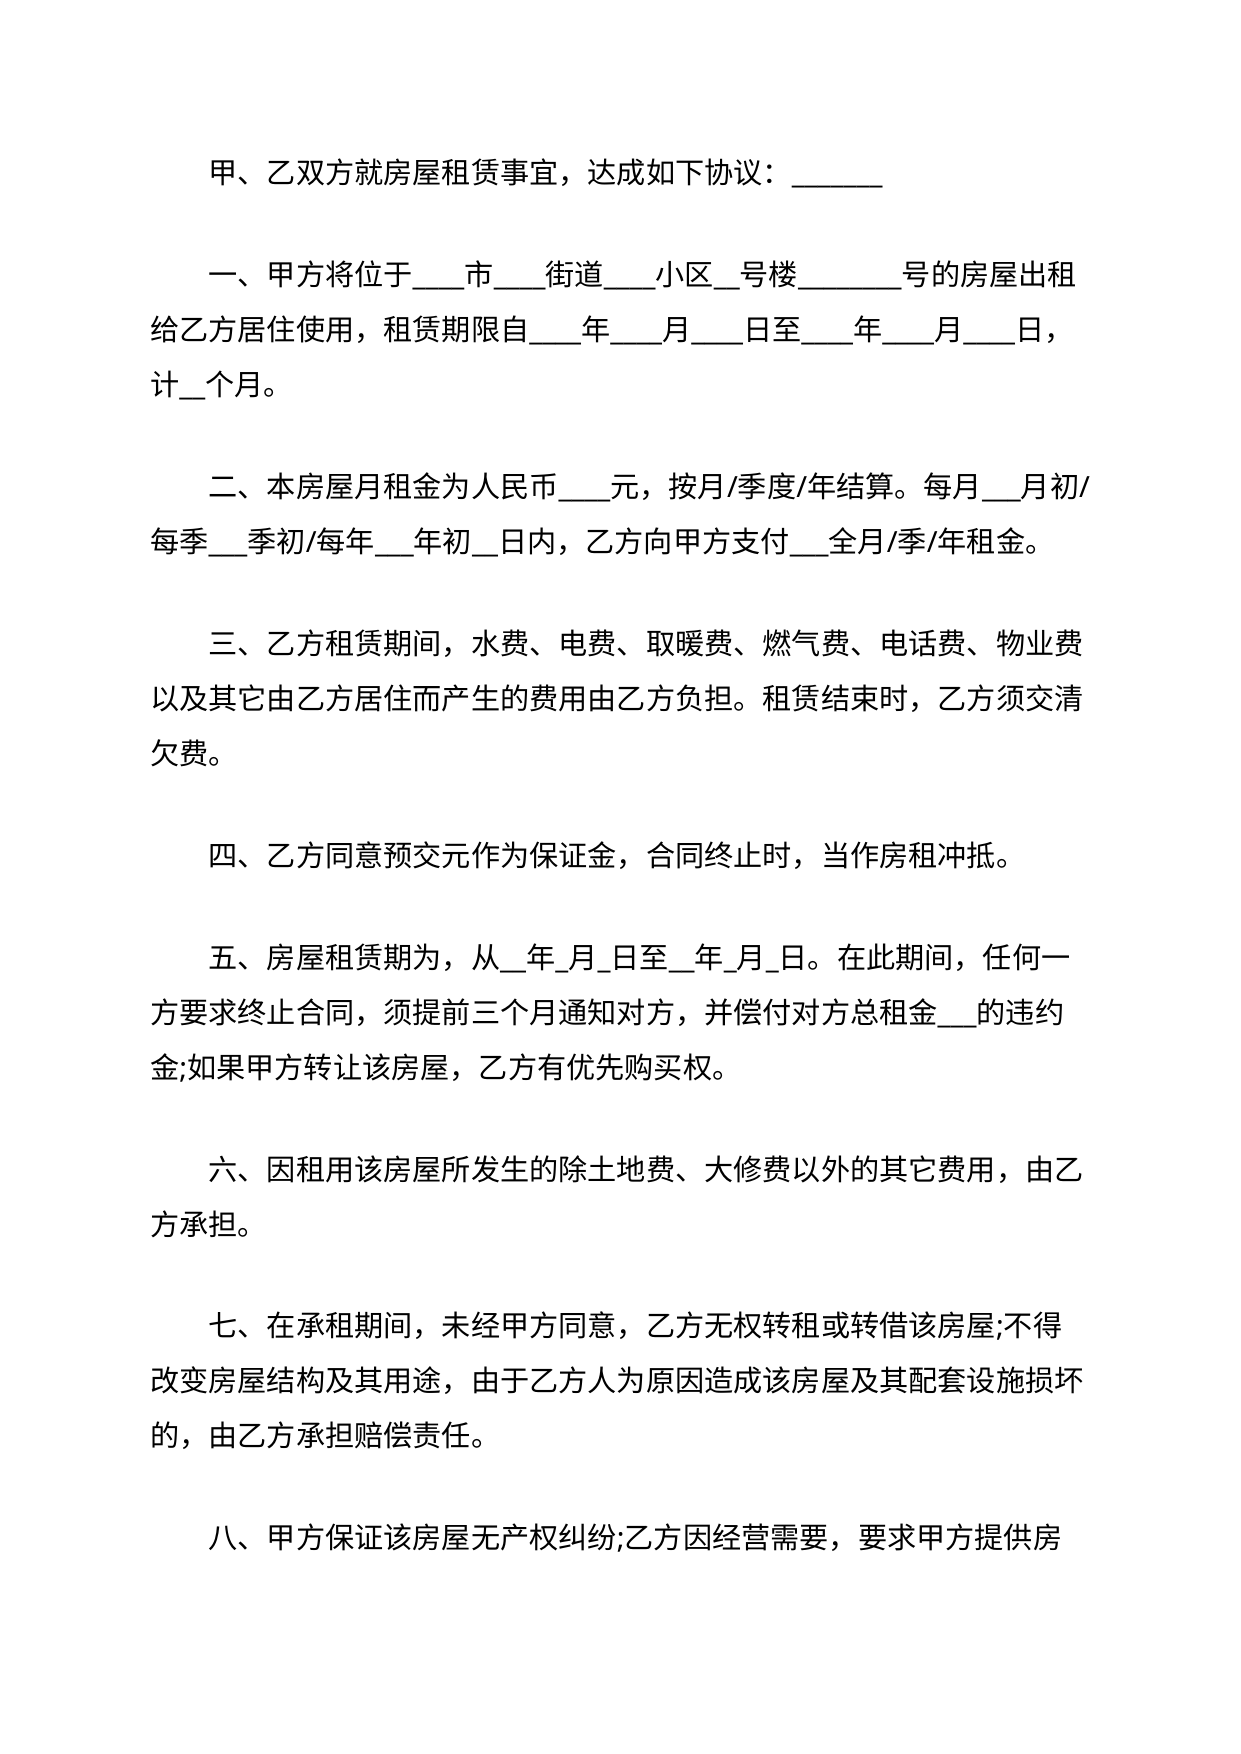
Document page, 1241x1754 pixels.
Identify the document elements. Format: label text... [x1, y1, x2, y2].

text 甲、乙双方就房屋租赁事宜，达成如下协议：_______ [150, 150, 1090, 192]
text 一、甲方将位于____市____街道____小区__号楼________号的房屋出租给乙方居住使用，租赁期限自____年____月____日至____年____月____日，计__个月。 [150, 252, 1090, 404]
text 三、乙方租赁期间，水费、电费、取暖费、燃气费、电话费、物业费以及其它由乙方居住而产生的费用由乙方负担。租赁结束时，乙方须交清欠费。 [150, 621, 1090, 773]
text 五、房屋租赁期为，从__年_月_日至__年_月_日。在此期间，任何一方要求终止合同，须提前三个月通知对方，并偿付对方总租金___的违约金;如果甲方转让该房屋，乙方有优先购买权。 [150, 934, 1090, 1087]
text 六、因租用该房屋所发生的除土地费、大修费以外的其它费用，由乙方承担。 [150, 1146, 1090, 1243]
text 七、在承租期间，未经甲方同意，乙方无权转租或转借该房屋;不得改变房屋结构及其用途，由于乙方人为原因造成该房屋及其配套设施损坏的，由乙方承担赔偿责任。 [150, 1303, 1090, 1455]
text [150, 1514, 1090, 1557]
text 四、乙方同意预交元作为保证金，合同终止时，当作房租冲抵。 [150, 832, 1090, 875]
text 二、本房屋月租金为人民币____元，按月/季度/年结算。每月___月初/每季___季初/每年___年初__日内，乙方向甲方支付___全月/季/年租金。 [150, 464, 1090, 561]
